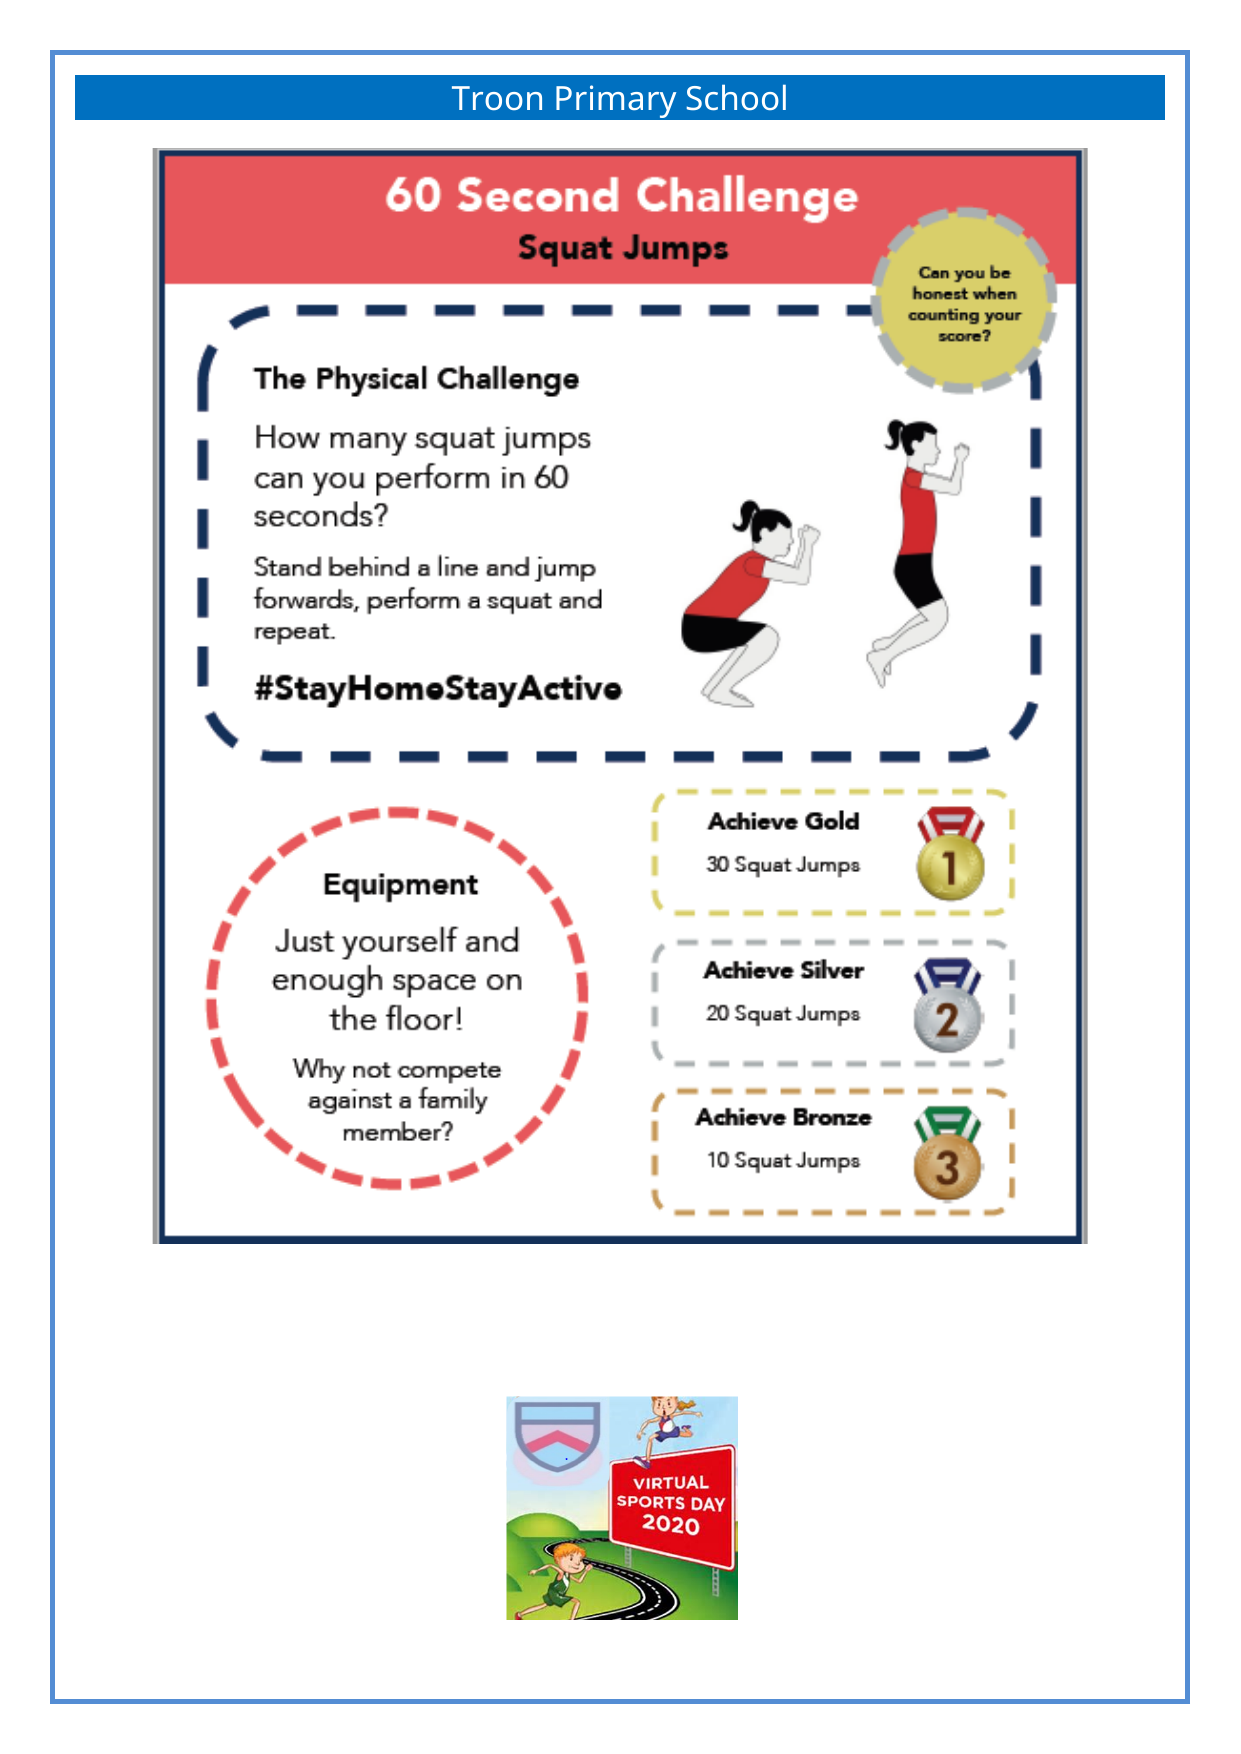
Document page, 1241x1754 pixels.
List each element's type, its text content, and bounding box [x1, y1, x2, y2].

text Troon Primary School [75, 75, 1165, 120]
picture [152, 148, 1088, 1244]
picture [497, 1392, 743, 1627]
